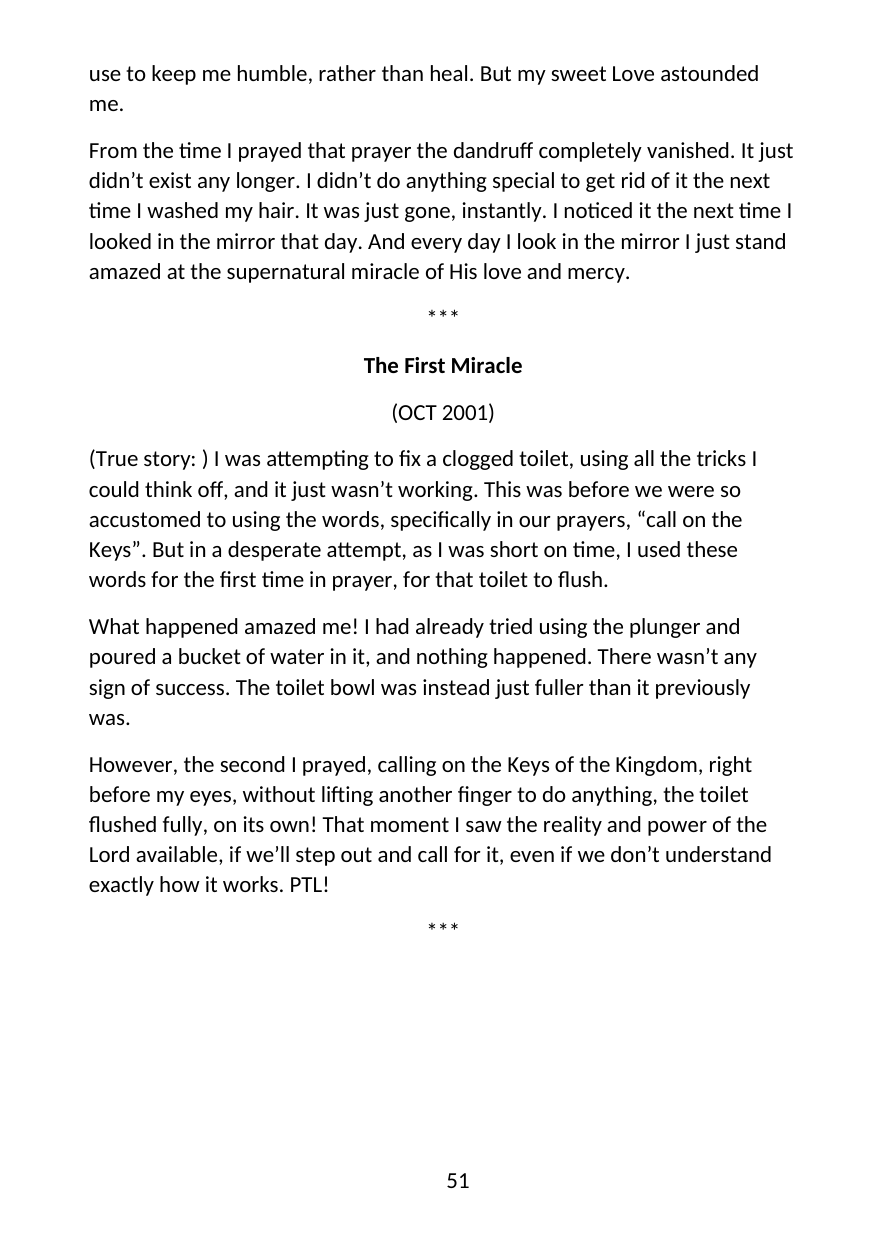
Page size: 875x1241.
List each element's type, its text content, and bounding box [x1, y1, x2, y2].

text The First Miracle [89, 351, 797, 379]
text (True story: ) I was attempting to fix a clogged toilet, using all the tricks I could think off, and it just wasn’t working. This was before we were so accustomed to using the words, specifically in our prayers, “call on the Keys”. But in a desperate attempt, as I was short on time, I used these words for the first time in prayer, for that toilet to flush. [89, 444, 797, 593]
text (OCT 2001) [89, 398, 797, 426]
text However, the second I prayed, calling on the Keys of the Kingdom, right before my eyes, without lifting another finger to do anything, the toilet flushed fully, on its own! That moment I saw the reality and power of the Lord available, if we’ll step out and call for it, even if we don’t understand exactly how it works. PTL! [89, 750, 797, 899]
text What happened amazed me! I had already tried using the plunger and poured a bucket of water in it, and nothing happened. There wasn’t any sign of success. The toilet bowl was instead just fuller than it previously was. [89, 612, 797, 731]
text *** [89, 304, 797, 332]
text From the time I prayed that prayer the dandruff completely vanished. It just didn’t exist any longer. I didn’t do anything special to get rid of it the next time I washed my hair. It was just gone, instantly. I noticed it the next time I looked in the mirror that day. And every day I look in the mirror I just stand amazed at the supernatural miracle of His love and mercy. [89, 136, 797, 285]
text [89, 59, 797, 117]
text *** [89, 917, 797, 946]
